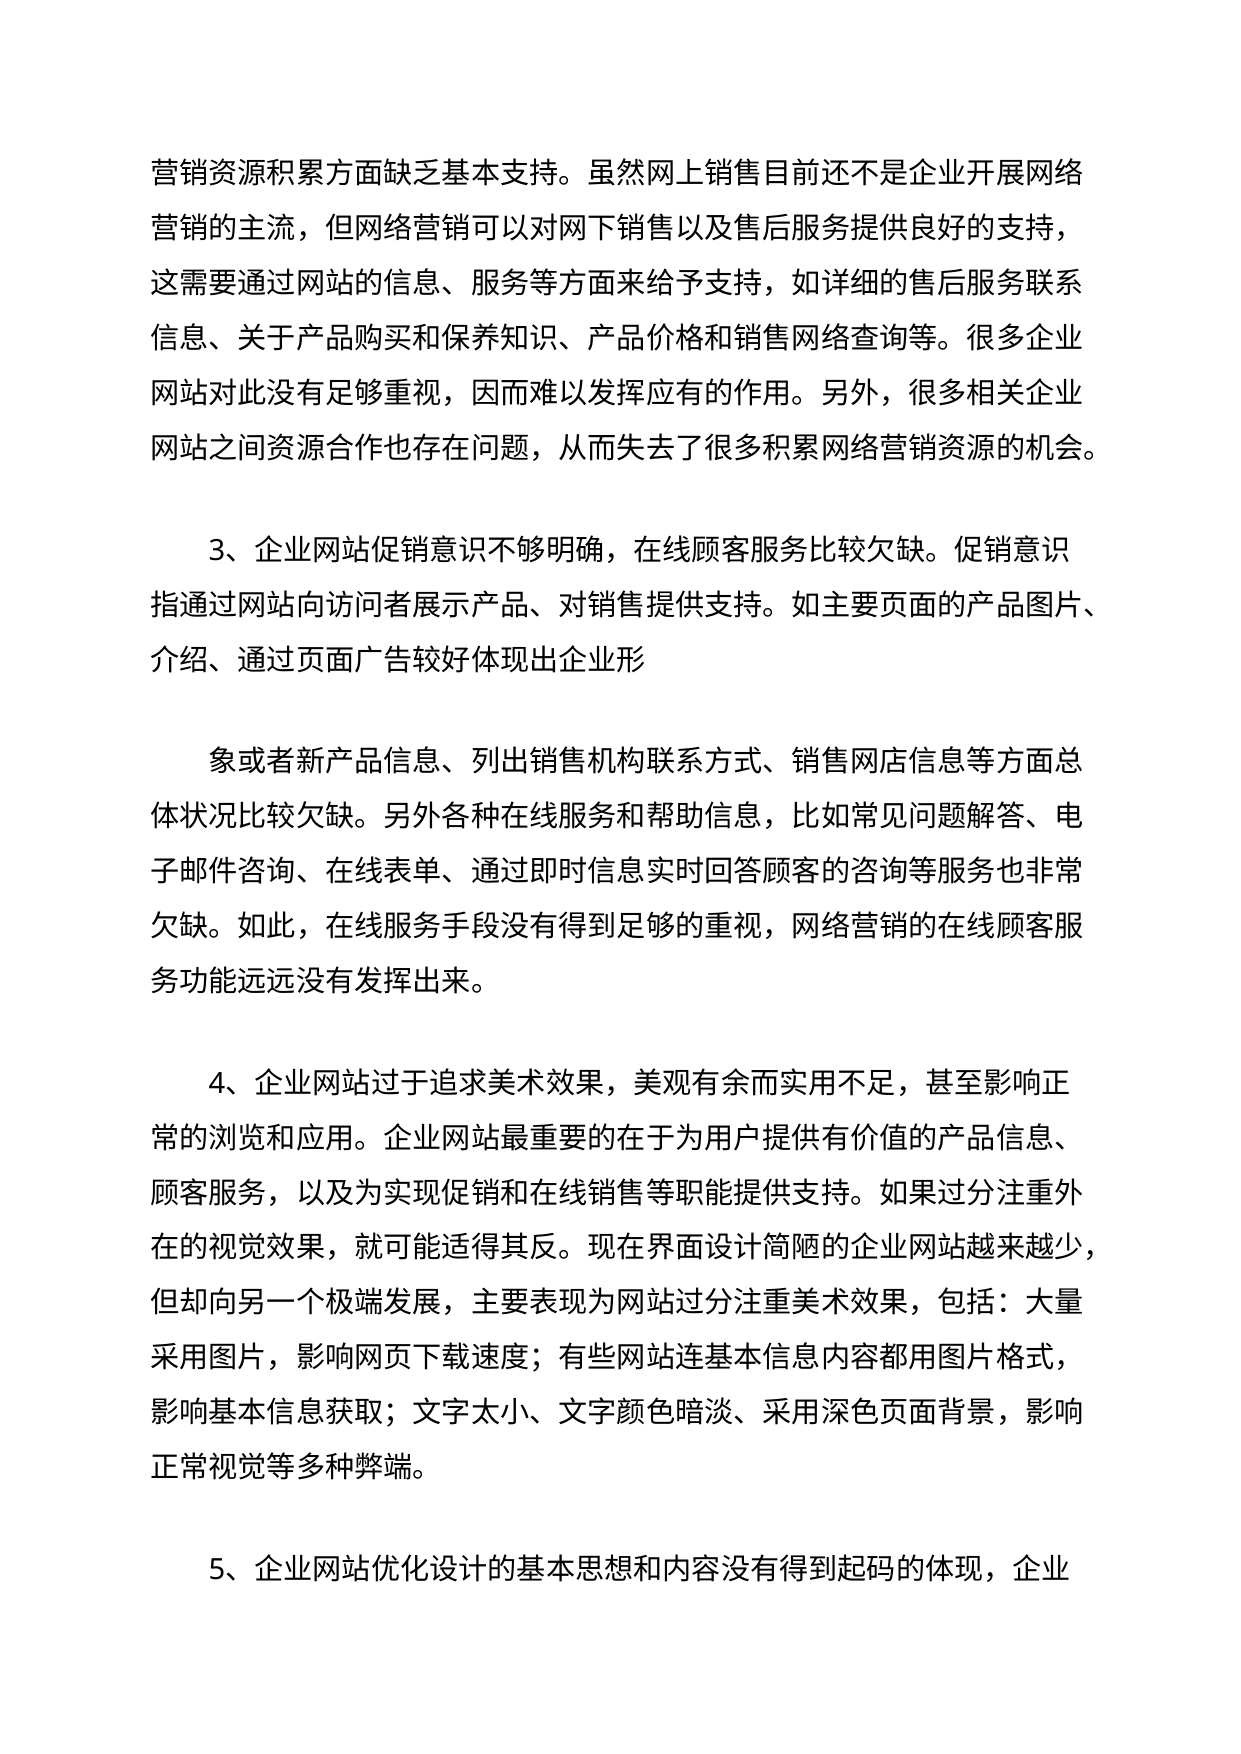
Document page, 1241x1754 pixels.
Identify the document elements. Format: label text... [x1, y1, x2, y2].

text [150, 1545, 1090, 1588]
text 4、企业网站过于追求美术效果，美观有余而实用不足，甚至影响正常的浏览和应用。企业网站最重要的在于为用户提供有价值的产品信息、顾客服务，以及为实现促销和在线销售等职能提供支持。如果过分注重外在的视觉效果，就可能适得其反。现在界面设计简陋的企业网站越来越少，但却向另一个极端发展，主要表现为网站过分注重美术效果，包括：大量采用图片，影响网页下载速度；有些网站连基本信息内容都用图片格式，影响基本信息获取；文字太小、文字颜色暗淡、采用深色页面背景，影响正常视觉等多种弊端。 [150, 1059, 1090, 1486]
text 3、企业网站促销意识不够明确，在线顾客服务比较欠缺。促销意识指通过网站向访问者展示产品、对销售提供支持。如主要页面的产品图片、介绍、通过页面广告较好体现出企业形 [150, 526, 1090, 678]
text 象或者新产品信息、列出销售机构联系方式、销售网店信息等方面总体状况比较欠缺。另外各种在线服务和帮助信息，比如常见问题解答、电子邮件咨询、在线表单、通过即时信息实时回答顾客的咨询等服务也非常欠缺。如此，在线服务手段没有得到足够的重视，网络营销的在线顾客服务功能远远没有发挥出来。 [150, 738, 1090, 1000]
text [150, 150, 1090, 467]
